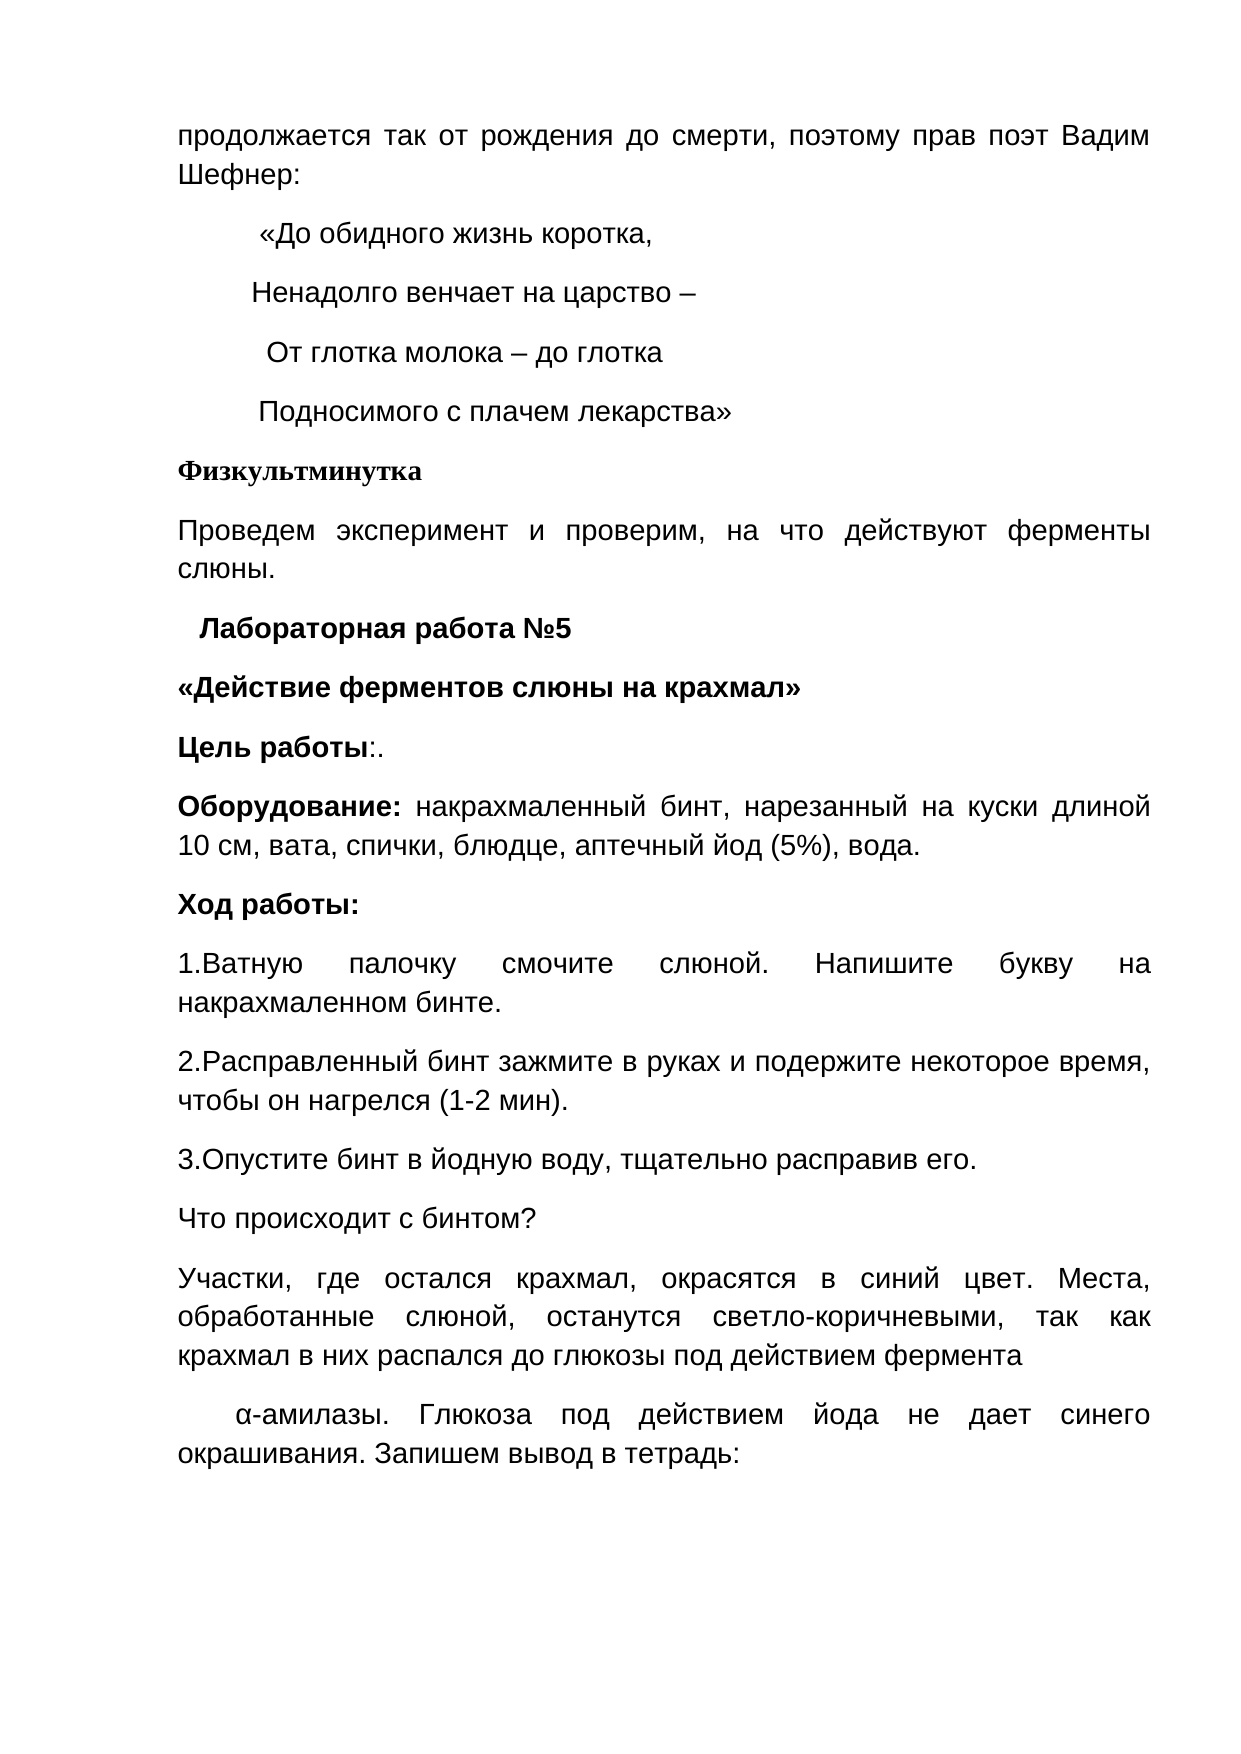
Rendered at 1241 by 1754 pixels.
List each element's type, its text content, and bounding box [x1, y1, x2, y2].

text Лабораторная работа №5 [183, 611, 1146, 644]
text Что происходит с бинтом? [177, 1201, 1152, 1235]
text Участки, где остался крахмал, окрасятся в синий цвет. Места, обработанные слюной, останутся светло-коричневыми, так как крахмал в них распался до глюкозы под действием фермента [177, 1261, 1152, 1371]
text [177, 118, 1152, 190]
text От глотка молока – до глотка [177, 335, 1152, 368]
text Подносимого с плачем лекарства» [177, 394, 1152, 428]
text 3.Опустите бинт в йодную воду, тщательно расправив его. [177, 1142, 1152, 1176]
text 1.Ватную палочку смочите слюной. Напишите букву на накрахмаленном бинте. [177, 946, 1152, 1018]
text Цель работы:. [177, 729, 1152, 763]
text Оборудование: накрахмаленный бинт, нарезанный на куски длиной 10 см, вата, спички, блюдце, аптечный йод (5%), вода. [177, 789, 1152, 861]
text 2.Расправленный бинт зажмите в руках и подержите некоторое время, чтобы он нагрелся (1-2 мин). [177, 1044, 1152, 1116]
text Ненадолго венчает на царство – [177, 275, 1152, 309]
text Проведем эксперимент и проверим, на что действуют ферменты слюны. [177, 513, 1152, 585]
text «До обидного жизнь коротка, [177, 216, 1152, 249]
text «Действие ферментов слюны на крахмал» [177, 670, 1152, 704]
text Ход работы: [177, 887, 1152, 920]
text Физкультминутка [177, 453, 1152, 487]
text α-амилазы. Глюкоза под действием йода не дает синего окрашивания. Запишем вывод в тетрадь: [177, 1397, 1152, 1469]
